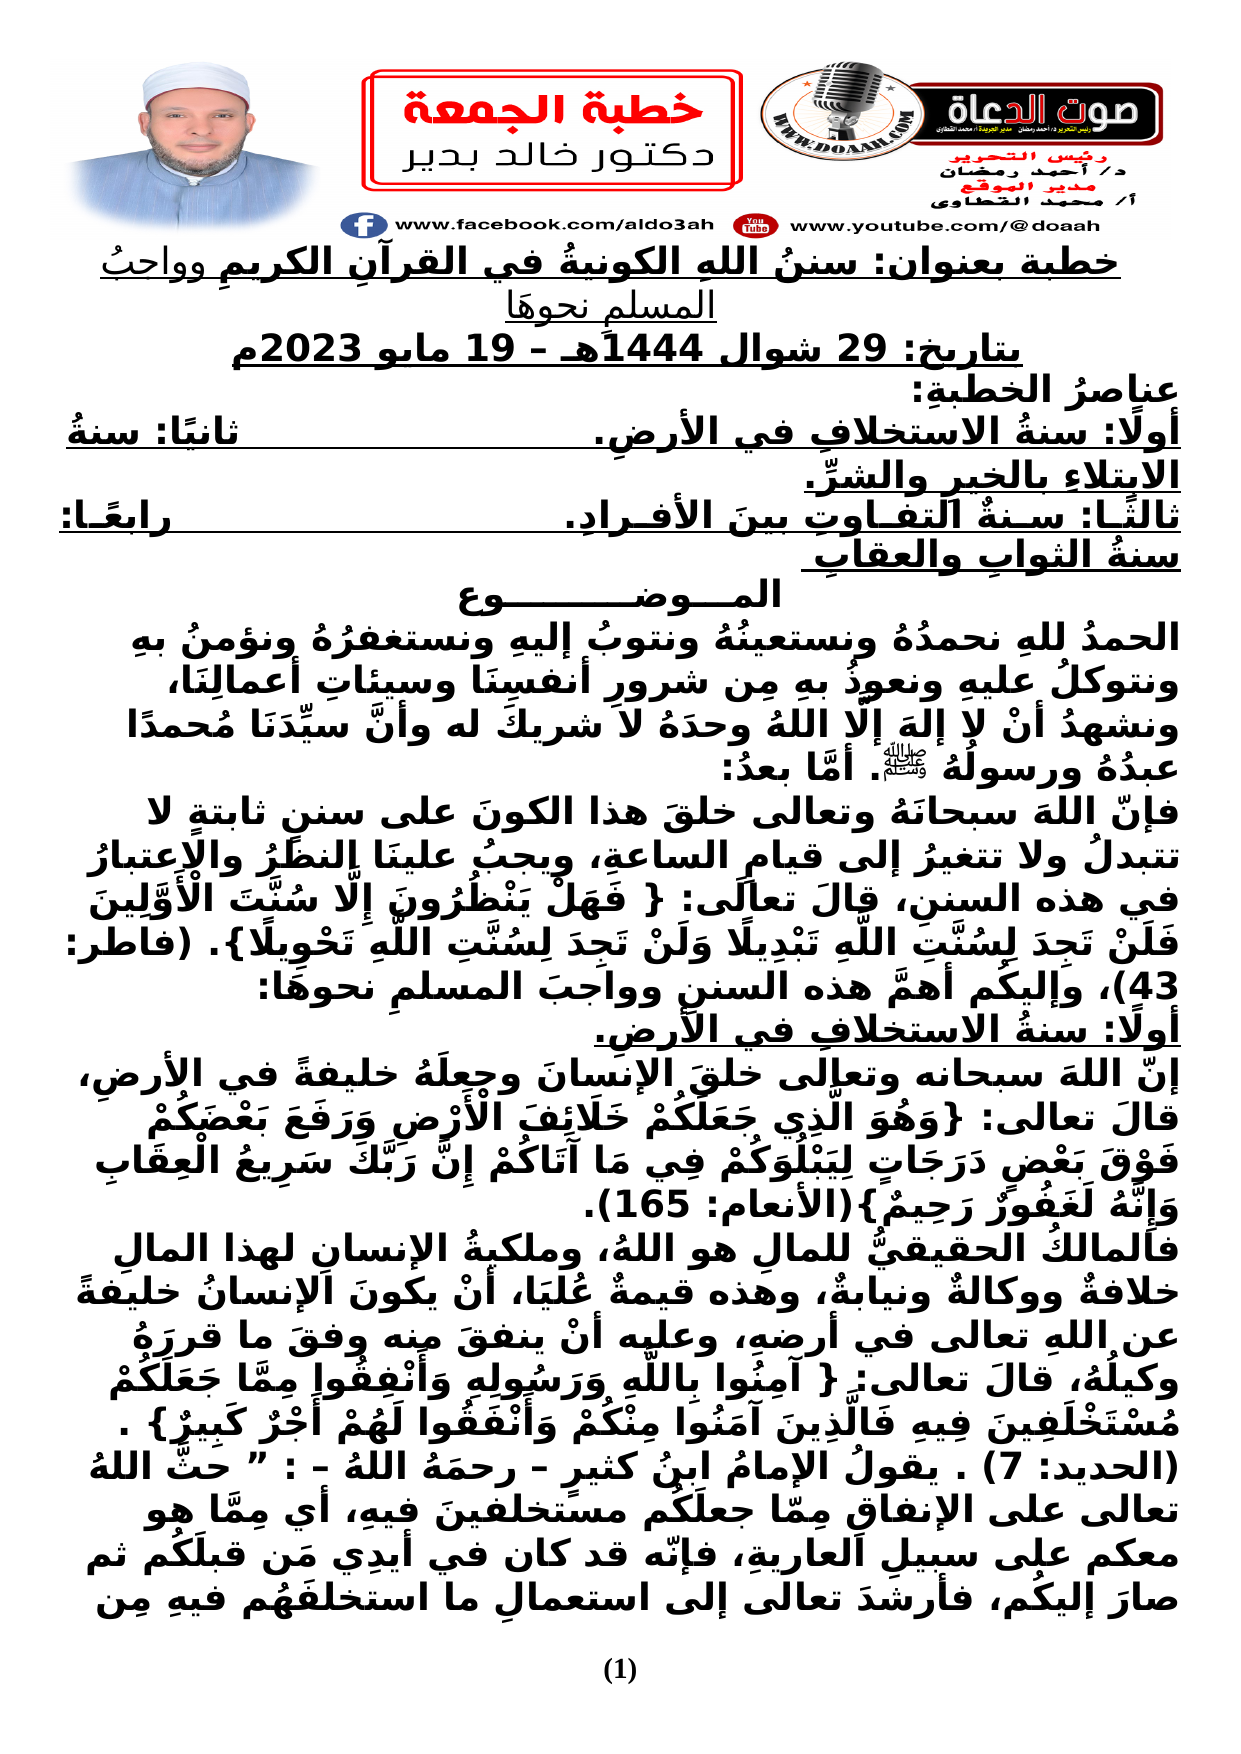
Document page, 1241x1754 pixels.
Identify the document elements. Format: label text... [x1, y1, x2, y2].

text أولًا: سنةُ الاستخلافِ في الأرضِ. ثانيًا: سنةُ الابتلاءِ بالخيرِ والشرِّ. [59, 410, 1181, 497]
text الحمدُ للهِ نحمدُهُ ونستعينُهُ ونتوبُ إليهِ ونستغفرُهُ ونؤمنُ بهِ ونتوكلُ عليهِ ونعوذُ بهِ مِن شرورِ أنفسِنَا وسيئاتِ أعمالِنَا، ونشهدُ أنْ لا إلهَ إلَّا اللهُ وحدَهُ لا شريكَ له وأنَّ سيِّدَنَا مُحمدًا عبدُهُ ورسولُهُ ﷺ. أمَّا بعدُ: [59, 615, 1181, 790]
text عناصرُ الخطبةِ: [59, 371, 1181, 410]
text ثالثًا: سنةٌ التفاوتِ بينَ الأفرادِ. رابعًا: سنةُ الثوابِ والعقابِ [59, 497, 1181, 531]
text ثالثًا: سنةٌ التفاوتِ بينَ الأفرادِ. رابعًا: سنةُ الثوابِ والعقابِ [59, 533, 1181, 576]
text إنّ اللهَ سبحانه وتعالى خلقَ الإنسانَ وجعلَهُ خليفةً في الأرضِ، قالَ تعالى: {وَهُوَ الَّذِي جَعَلَكُمْ خَلَائِفَ الْأَرْضِ وَرَفَعَ بَعْضَكُمْ فَوْقَ بَعْضٍ دَرَجَاتٍ لِيَبْلُوَكُمْ فِي مَا آتَاكُمْ إِنَّ رَبَّكَ سَرِيعُ الْعِقَابِ وَإِنَّهُ لَغَفُورٌ رَحِيمٌ}(الأنعام: 165). [59, 1052, 1181, 1226]
text بتاريخ: 29 شوال 1444هـ – 19 مايو 2023م [59, 327, 1196, 371]
picture [50, 59, 1172, 240]
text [59, 1226, 1181, 1619]
text المـــوضــــــــــوع [59, 576, 1181, 615]
text أولًا: سنةُ الاستخلافِ في الأرضِ. [59, 1008, 1181, 1052]
text فإنّ اللهَ سبحانَهُ وتعالى خلقَ هذا الكونَ على سننٍ ثابتةٍ لا تتبدلُ ولا تتغيرُ إلى قيامِ الساعةِ، ويجبُ علينَا النظرُ والاعتبارُ في هذه السننِ، قالَ تعالَى: { فَهَلْ يَنْظُرُونَ إِلَّا سُنَّتَ الْأَوَّلِينَ فَلَنْ تَجِدَ لِسُنَّتِ اللَّهِ تَبْدِيلًا وَلَنْ تَجِدَ لِسُنَّتِ اللَّهِ تَحْوِيلًا}. (فاطر: 43)، وإليكُم أهمَّ هذه السننِ وواجبَ المسلمِ نحوهَا: [59, 790, 1181, 1008]
